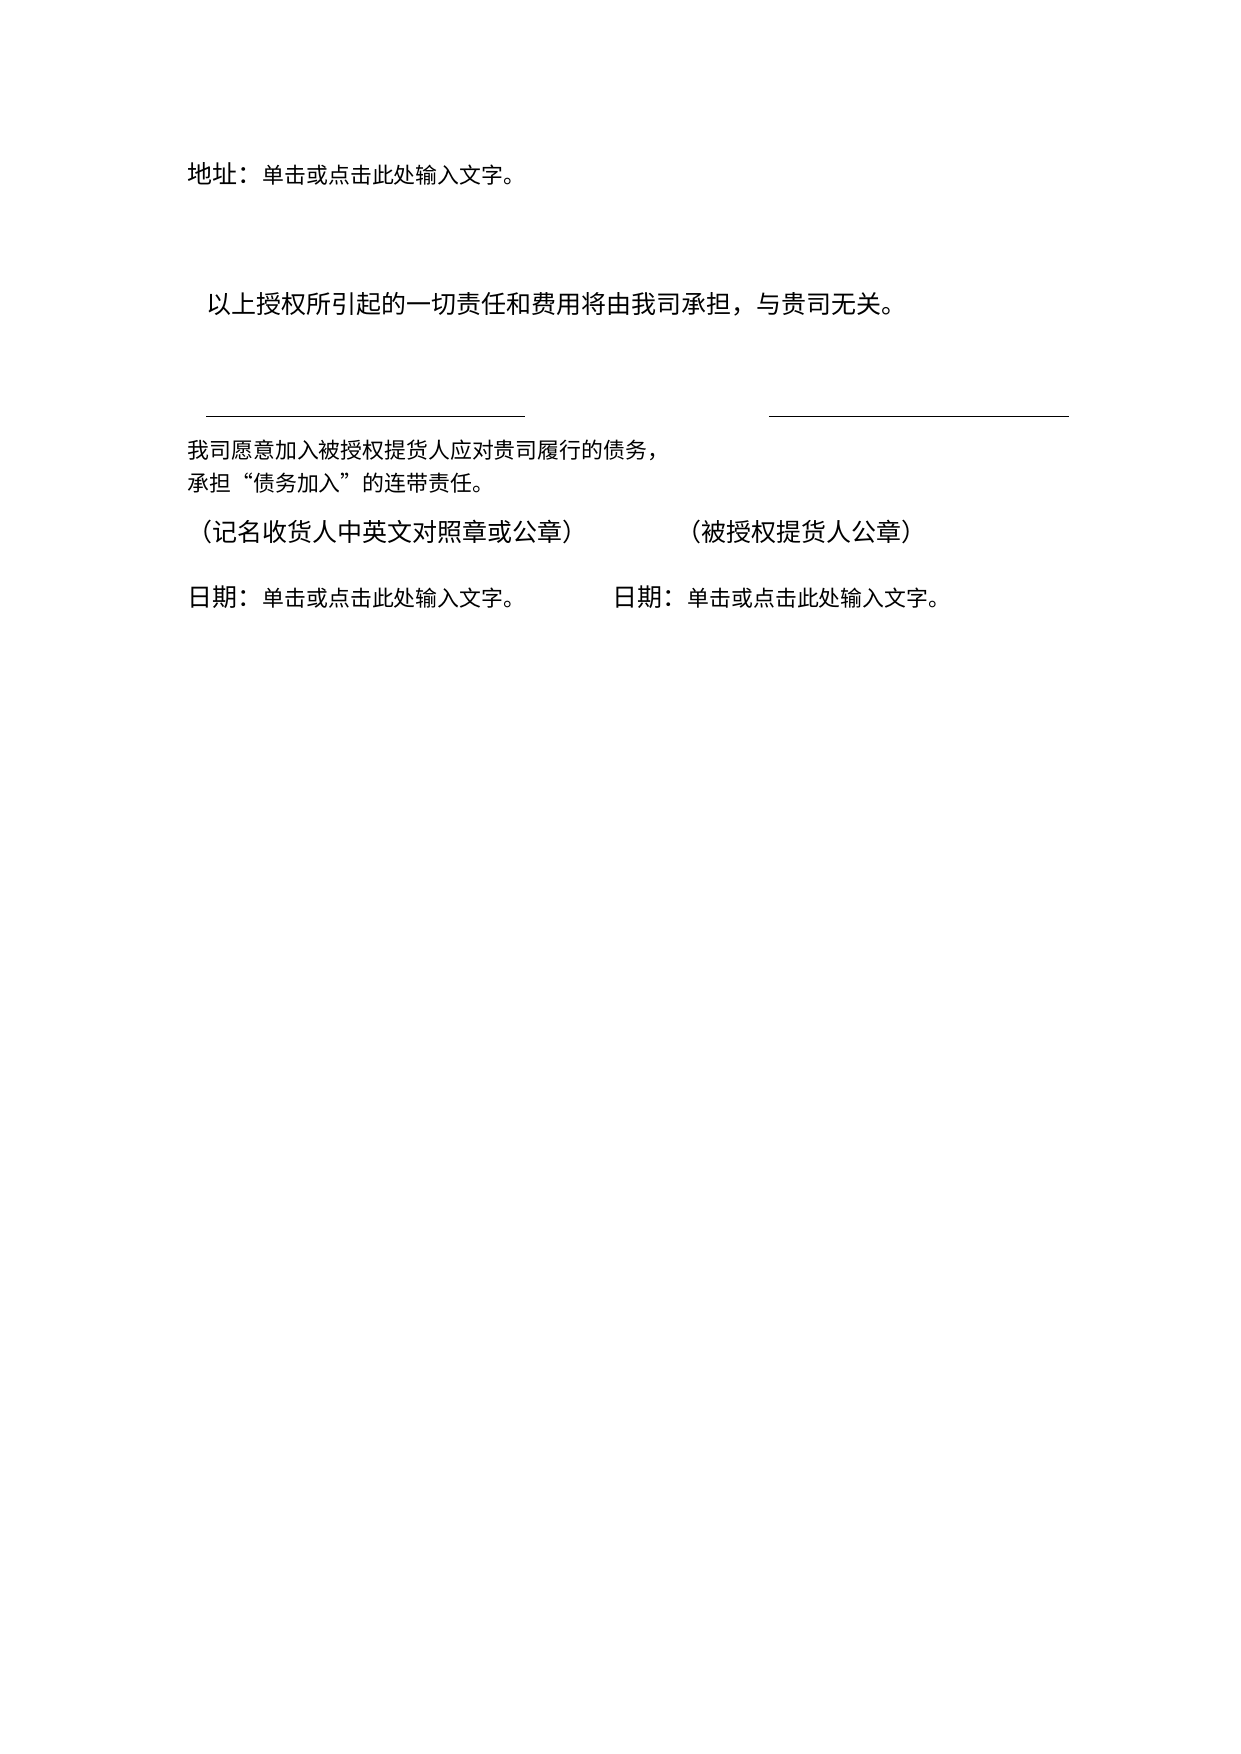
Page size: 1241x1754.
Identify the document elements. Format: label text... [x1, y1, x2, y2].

text 以上授权所引起的一切责任和费用将由我司承担，与贵司无关。 [187, 270, 1053, 335]
text 日期： 日期： [187, 563, 1053, 628]
text 我司愿意加入被授权提货人应对贵司履行的债务， [187, 433, 1053, 465]
text （记名收货人中英文对照章或公章） （被授权提货人公章） [187, 498, 1053, 563]
text 地址： [187, 140, 1053, 205]
text 承担“债务加入”的连带责任。 [187, 465, 1053, 498]
